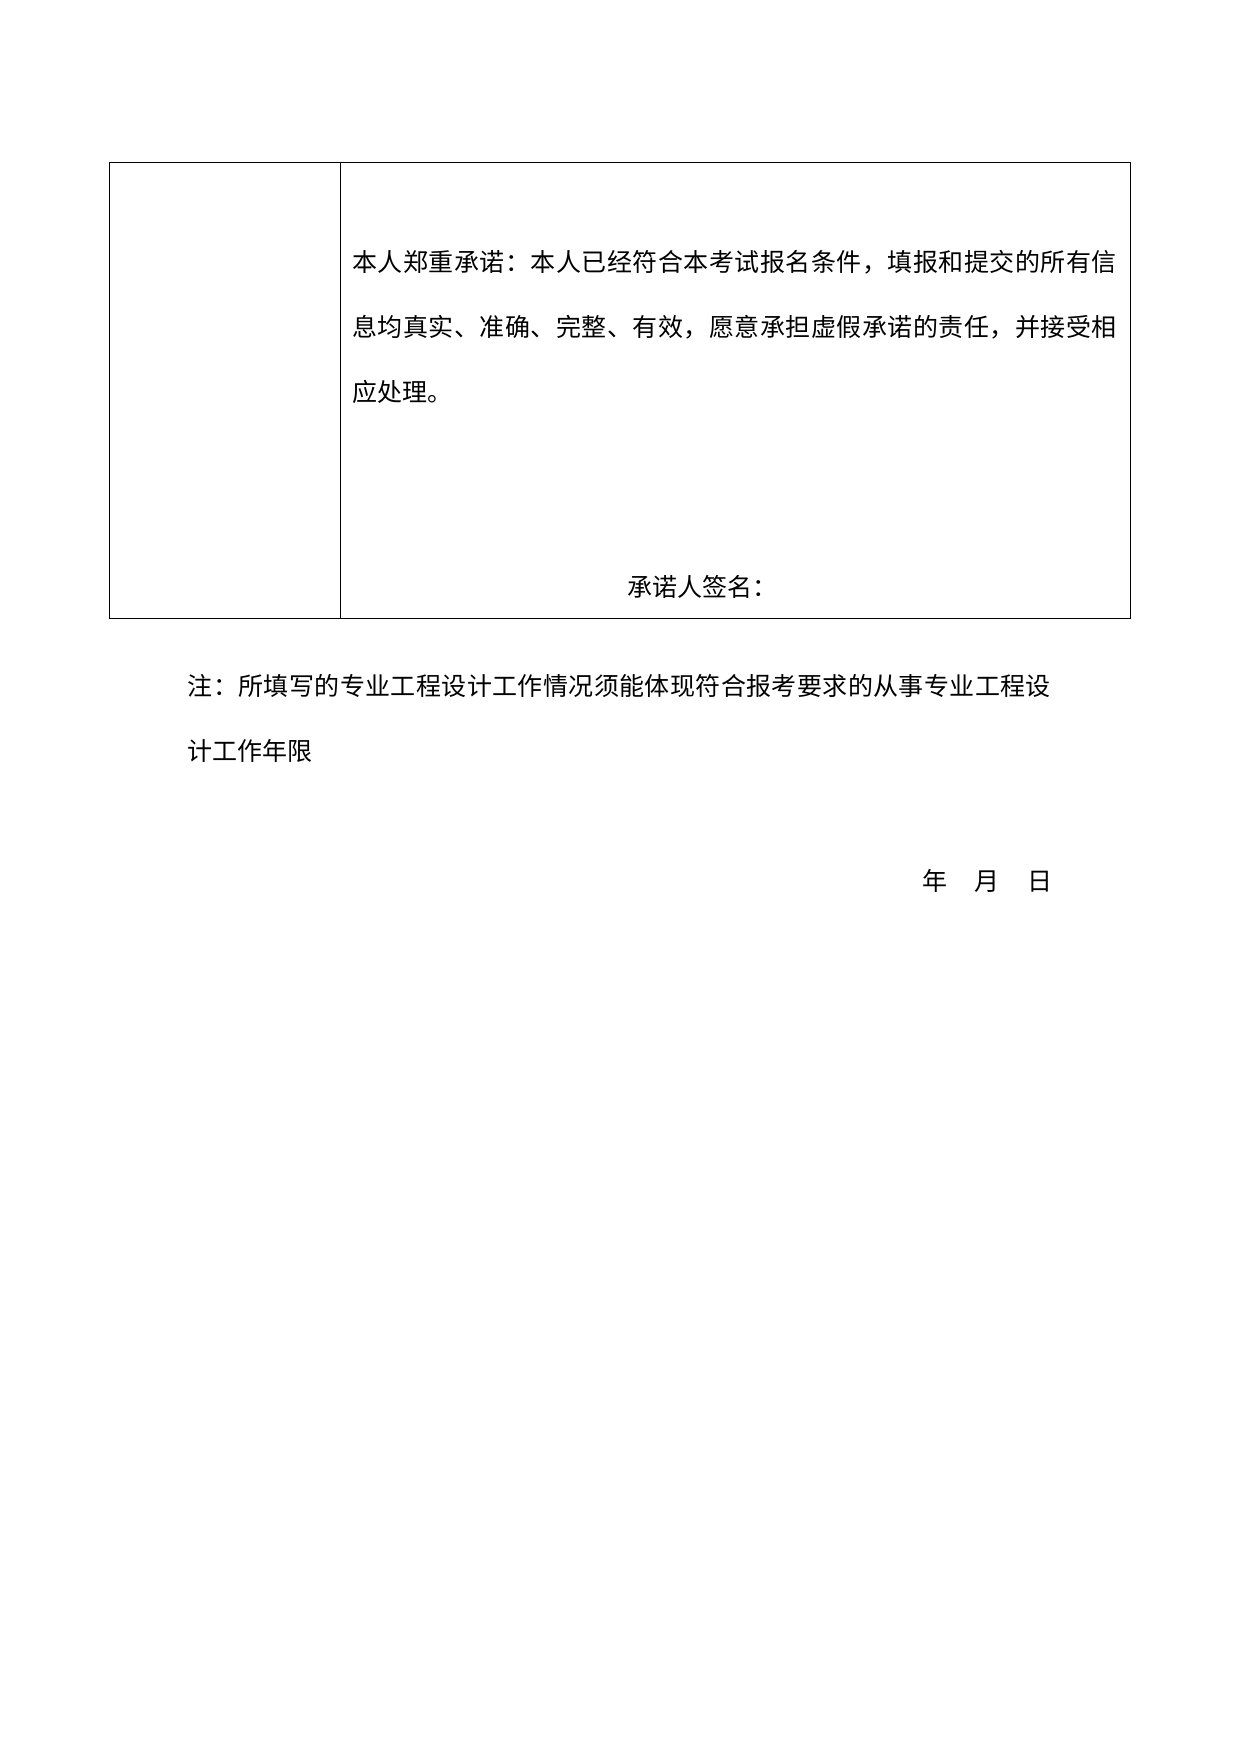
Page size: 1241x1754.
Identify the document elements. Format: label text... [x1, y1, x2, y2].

text 年 月 日 [187, 847, 1053, 912]
text 注：所填写的专业工程设计工作情况须能体现符合报考要求的从事专业工程设计工作年限 [187, 652, 1053, 782]
table_cell 本人郑重承诺：本人已经符合本考试报名条件，填报和提交的所有信息均真实、准确、完整、有效，愿意承担虚假承诺的责任，并接受相应处理。 承诺人签名： [341, 163, 1130, 618]
table_cell [110, 163, 340, 618]
